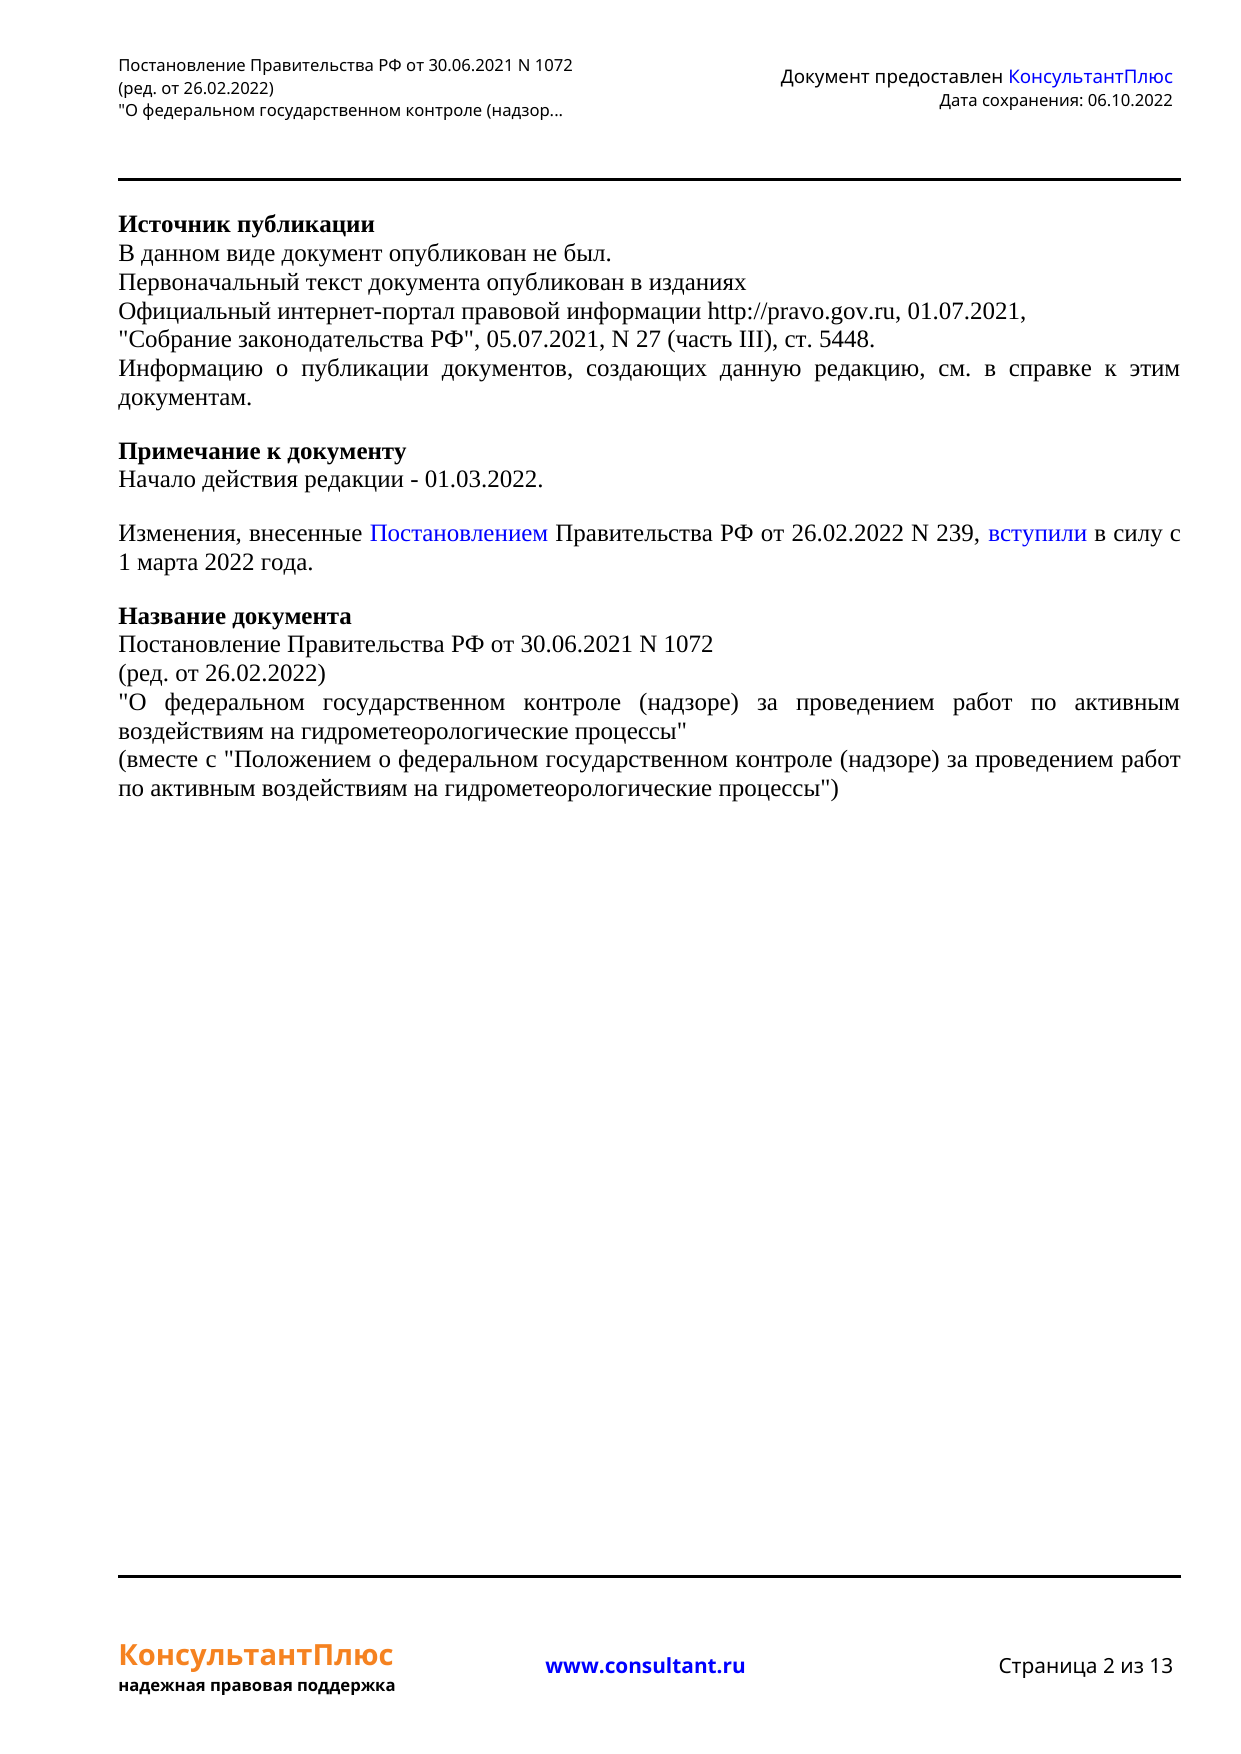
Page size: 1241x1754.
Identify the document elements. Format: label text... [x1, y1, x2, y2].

text Источник публикации [118, 209, 1181, 238]
text Постановление Правительства РФ от 30.06.2021 N 1072 [118, 629, 1181, 658]
text Начало действия редакции - 01.03.2022. [118, 464, 1181, 493]
text "О федеральном государственном контроле (надзоре) за проведением работ по активным воздействиям на гидрометеорологические процессы" [118, 687, 1181, 744]
text "Собрание законодательства РФ", 05.07.2021, N 27 (часть III), ст. 5448. [118, 324, 1181, 353]
text (вместе с "Положением о федеральном государственном контроле (надзоре) за проведением работ по активным воздействиям на гидрометеорологические процессы") [118, 744, 1181, 802]
text Название документа [118, 601, 1181, 629]
text Изменения, внесенные Постановлением Правительства РФ от 26.02.2022 N 239, вступили в силу с 1 марта 2022 года. [118, 518, 1181, 576]
text В данном виде документ опубликован не был. [118, 238, 1181, 267]
text Примечание к документу [118, 436, 1181, 464]
text Первоначальный текст документа опубликован в изданиях [118, 267, 1181, 296]
text (ред. от 26.02.2022) [118, 658, 1181, 687]
text Информацию о публикации документов, создающих данную редакцию, см. в справке к этим документам. [118, 353, 1181, 411]
text Официальный интернет-портал правовой информации http://pravo.gov.ru, 01.07.2021, [118, 296, 1181, 324]
